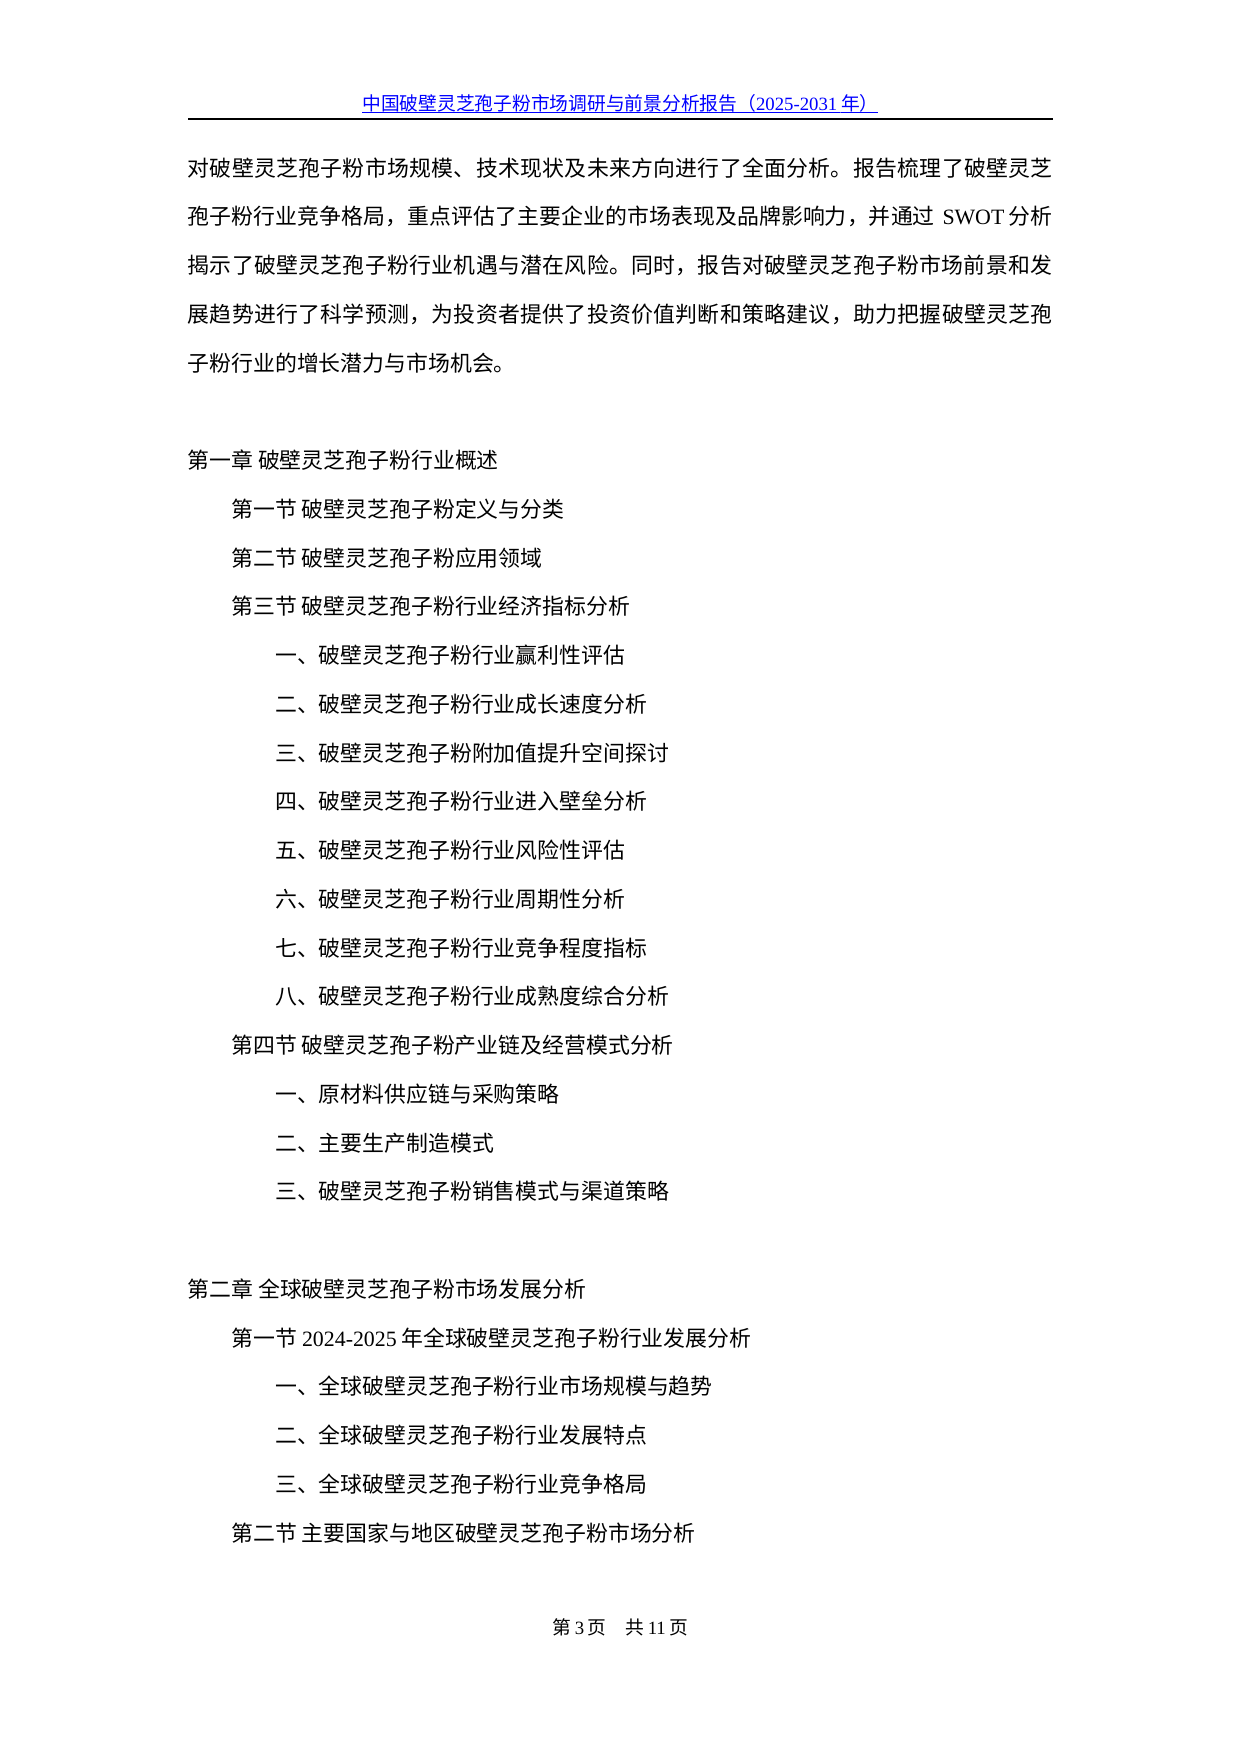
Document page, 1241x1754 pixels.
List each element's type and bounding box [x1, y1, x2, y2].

text [187, 150, 1053, 1548]
